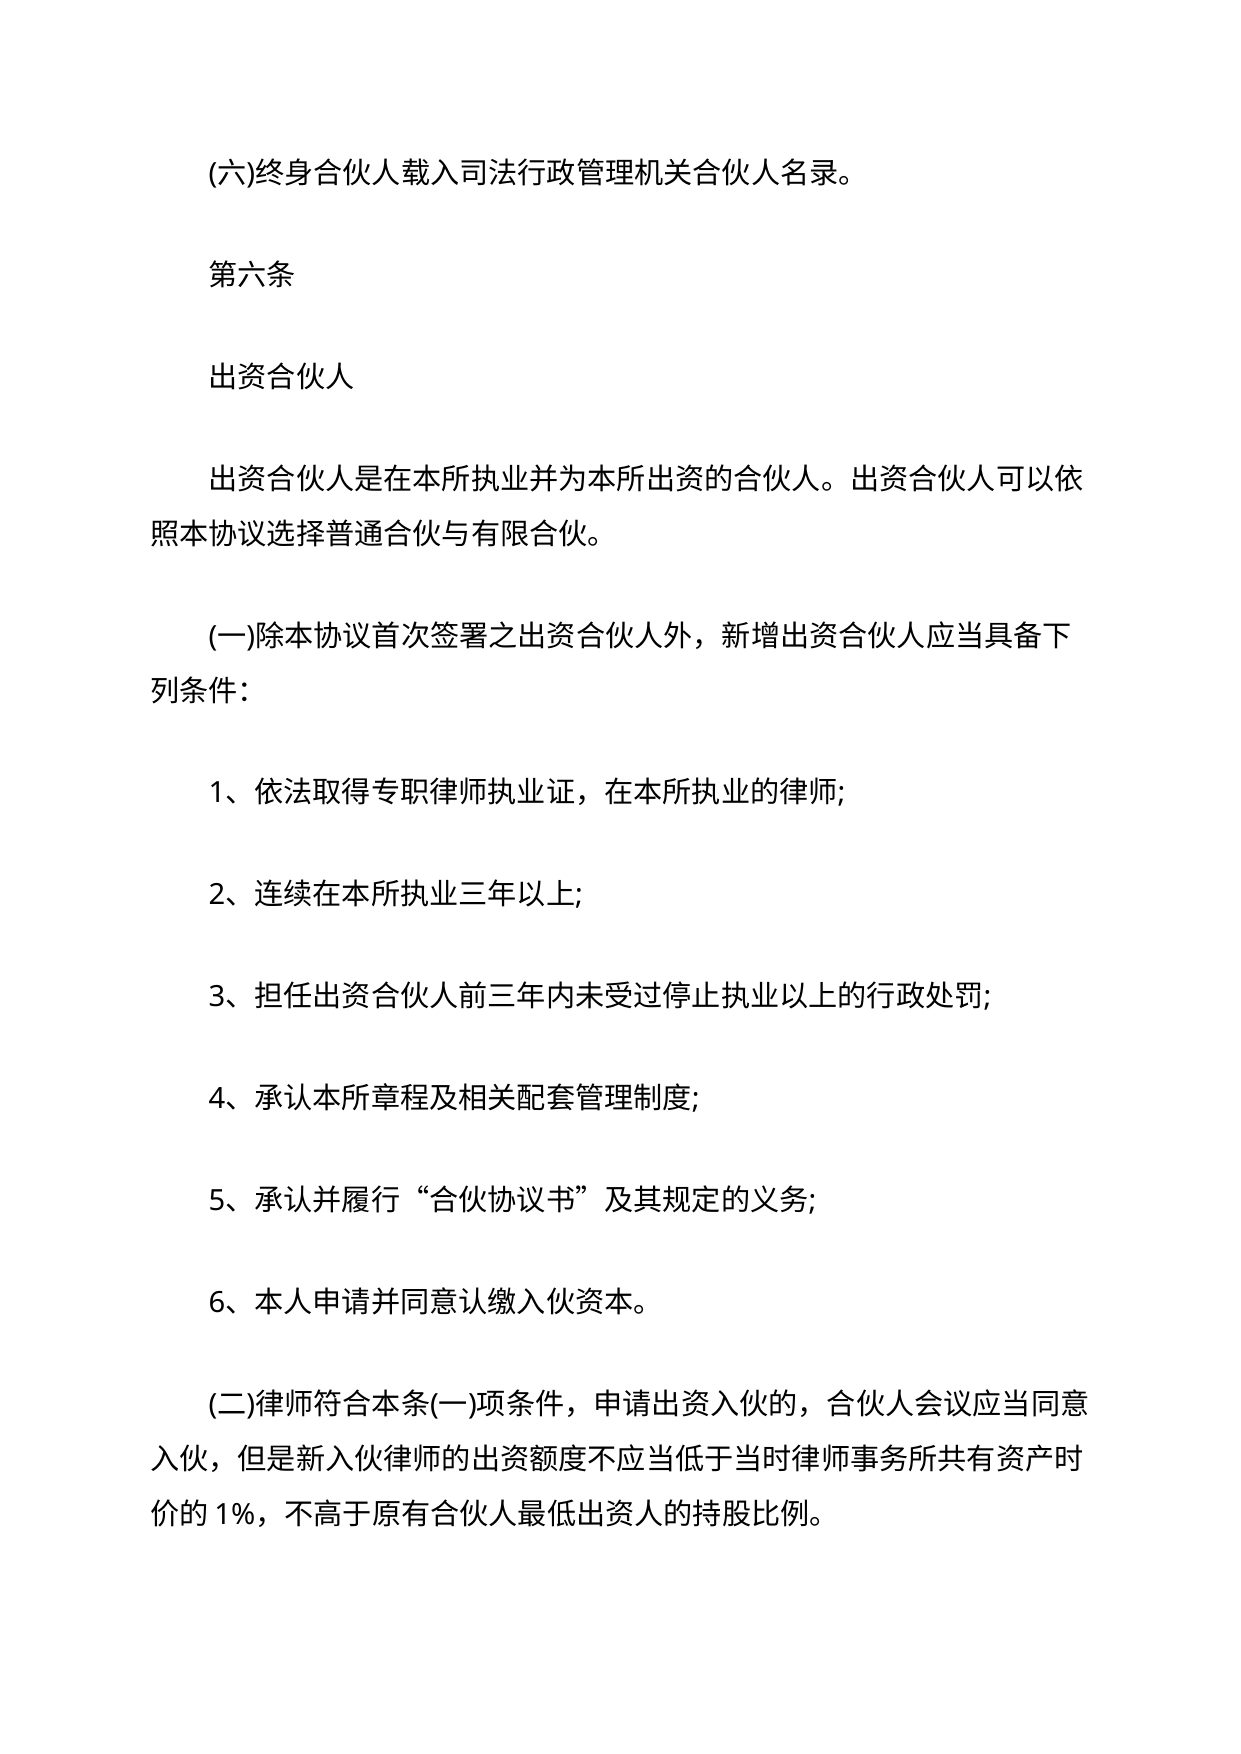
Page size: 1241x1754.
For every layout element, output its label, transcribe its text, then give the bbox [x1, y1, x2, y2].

text (二)律师符合本条(一)项条件，申请出资入伙的，合伙人会议应当同意入伙，但是新入伙律师的出资额度不应当低于当时律师事务所共有资产时价的1%，不高于原有合伙人最低出资人的持股比例。 [150, 1381, 1090, 1533]
text 4、承认本所章程及相关配套管理制度; [150, 1075, 1090, 1117]
text 第六条 [150, 252, 1090, 294]
text 3、担任出资合伙人前三年内未受过停止执业以上的行政处罚; [150, 973, 1090, 1015]
text 1、依法取得专职律师执业证，在本所执业的律师; [150, 769, 1090, 811]
text 6、本人申请并同意认缴入伙资本。 [150, 1279, 1090, 1321]
text (一)除本协议首次签署之出资合伙人外，新增出资合伙人应当具备下列条件： [150, 612, 1090, 709]
text (六)终身合伙人载入司法行政管理机关合伙人名录。 [150, 150, 1090, 192]
text 出资合伙人是在本所执业并为本所出资的合伙人。出资合伙人可以依照本协议选择普通合伙与有限合伙。 [150, 456, 1090, 553]
text 2、连续在本所执业三年以上; [150, 871, 1090, 913]
text 出资合伙人 [150, 354, 1090, 396]
text 5、承认并履行“合伙协议书”及其规定的义务; [150, 1177, 1090, 1219]
